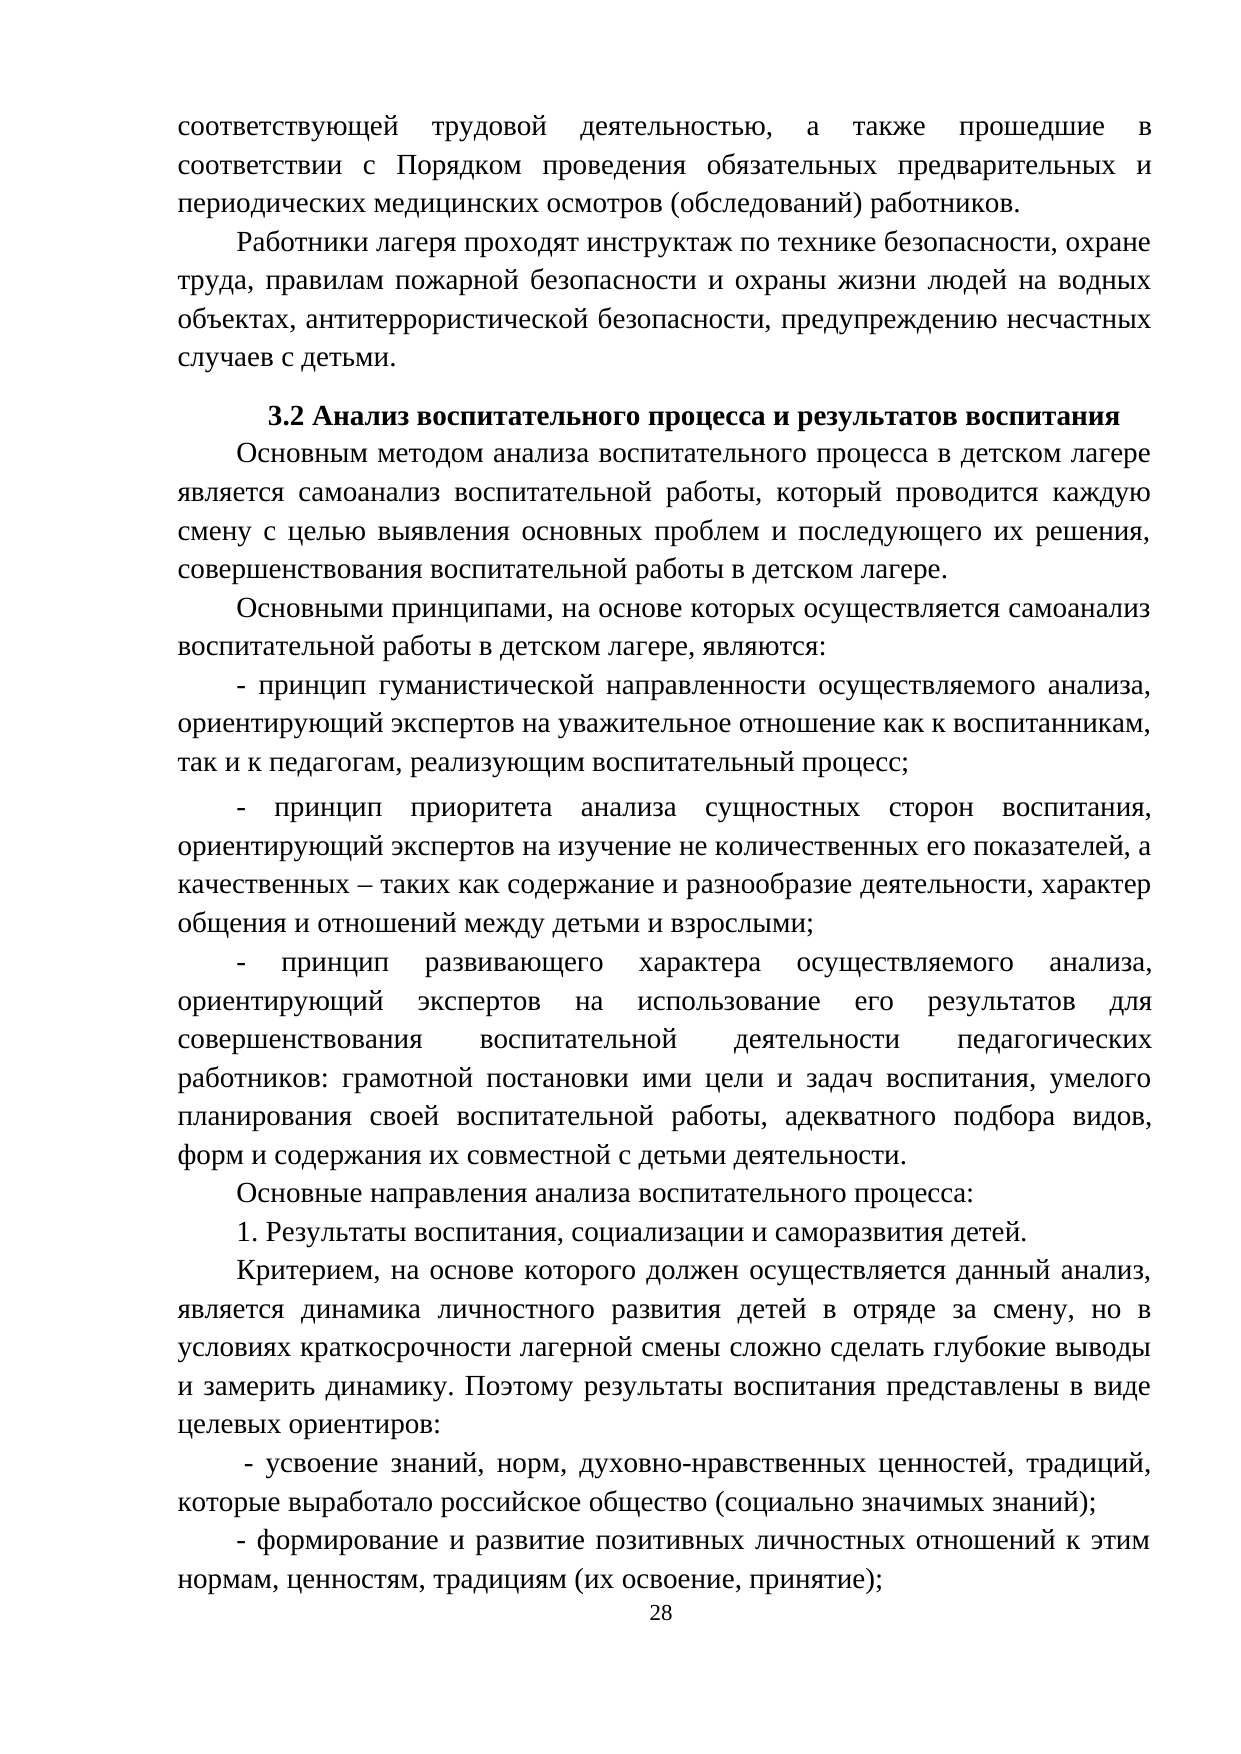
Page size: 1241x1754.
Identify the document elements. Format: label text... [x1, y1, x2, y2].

list принцип гуманистической направленности осуществляемого анализа, ориентирующий экспертов на уважительное отношение как к воспитанникам, так и к педагогам, реализующим воспитательный процесс; [177, 667, 1152, 778]
text Работники лагеря проходят инструктаж по технике безопасности, охране труда, правилам пожарной безопасности и охраны жизни людей на водных объектах, антитеррористической безопасности, предупреждению несчастных случаев с детьми. [177, 224, 1152, 373]
text Основные направления анализа воспитательного процесса: [236, 1175, 1176, 1209]
list принцип развивающего характера осуществляемого анализа, ориентирующий экспертов на использование его результатов для совершенствования воспитательной деятельности педагогических работников: грамотной постановки ими цели и задач воспитания, умелого планирования своей воспитательной работы, адекватного подбора видов, форм и содержания их совместной с детьми деятельности. [177, 944, 1152, 1170]
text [177, 108, 1152, 219]
text Основным методом анализа воспитательного процесса в детском лагере является самоанализ воспитательной работы, который проводится каждую смену с целью выявления основных проблем и последующего их решения, совершенствования воспитательной работы в детском лагере. [177, 436, 1152, 585]
list принцип приоритета анализа сущностных сторон воспитания, ориентирующий экспертов на изучение не количественных его показателей, а качественных – таких как содержание и разнообразие деятельности, характер общения и отношений между детьми и взрослыми; [177, 789, 1152, 939]
list формирование и развитие позитивных личностных отношений к этим нормам, ценностям, традициям (их освоение, принятие); [177, 1522, 1151, 1594]
subtitle Анализ воспитательного процесса и результатов воспитания [268, 398, 1176, 431]
list Результаты воспитания, социализации и саморазвития детей. [236, 1214, 1176, 1247]
text - усвоение знаний, норм, духовно-нравственных ценностей, традиций, которые выработало российское общество (социально значимых знаний); [177, 1445, 1152, 1517]
text Основными принципами, на основе которых осуществляется самоанализ воспитательной работы в детском лагере, являются: [177, 590, 1151, 662]
text Критерием, на основе которого должен осуществляется данный анализ, является динамика личностного развития детей в отряде за смену, но в условиях краткосрочности лагерной смены сложно сделать глубокие выводы и замерить динамику. Поэтому результаты воспитания представлены в виде целевых ориентиров: [177, 1252, 1152, 1440]
